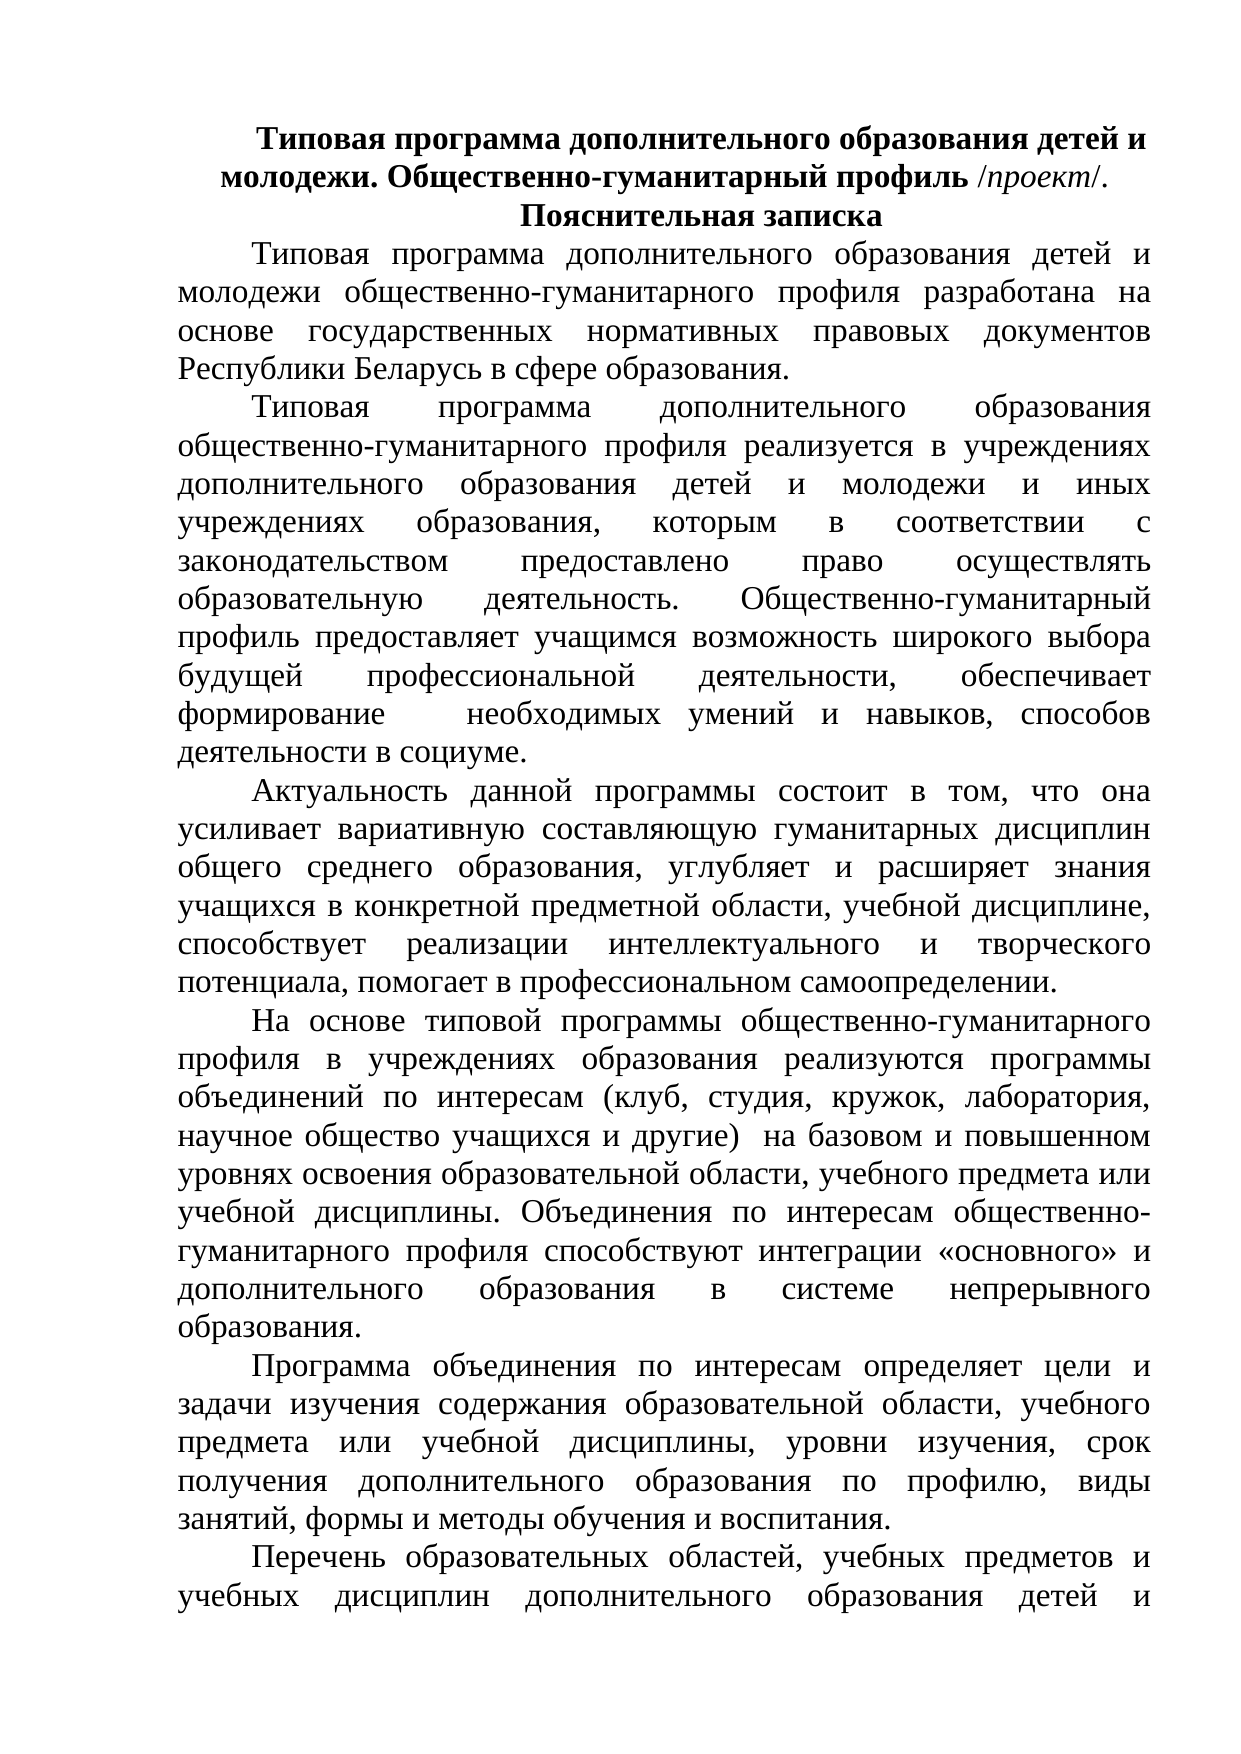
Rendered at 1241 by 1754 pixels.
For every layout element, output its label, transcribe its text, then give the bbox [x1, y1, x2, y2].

text Актуальность данной программы состоит в том, что она усиливает вариативную составляющую гуманитарных дисциплин общего среднего образования, углубляет и расширяет знания учащихся в конкретной предметной области, учебной дисциплине, способствует реализации интеллектуального и творческого потенциала, помогает в профессиональном самоопределении. [177, 770, 1152, 1000]
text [177, 1536, 1152, 1613]
text На основе типовой программы общественно-гуманитарного профиля в учреждениях образования реализуются программы объединений по интересам (клуб, студия, кружок, лаборатория, научное общество учащихся и другие) на базовом и повышенном уровнях освоения образовательной области, учебного предмета или учебной дисциплины. Объединения по интересам общественно-гуманитарного профиля способствуют интеграции «основного» и дополнительного образования в системе непрерывного образования. [177, 1000, 1152, 1345]
text Типовая программа дополнительного образования детей и молодежи общественно-гуманитарного профиля разработана на основе государственных нормативных правовых документов Республики Беларусь в сфере образования. [177, 233, 1152, 386]
text Пояснительная записка [177, 195, 1152, 233]
text Типовая программа дополнительного образования общественно-гуманитарного профиля реализуется в учреждениях дополнительного образования детей и молодежи и иных учреждениях образования, которым в соответствии с законодательством предоставлено право осуществлять образовательную деятельность. Общественно-гуманитарный профиль предоставляет учащимся возможность широкого выбора будущей профессиональной деятельности, обеспечивает формирование необходимых умений и навыков, способов деятельности в социуме. [177, 386, 1152, 770]
text Типовая программа дополнительного образования детей и молодежи. Общественно-гуманитарный профиль /проект/. [177, 118, 1152, 195]
text Программа объединения по интересам определяет цели и задачи изучения содержания образовательной области, учебного предмета или учебной дисциплины, уровни изучения, срок получения дополнительного образования по профилю, виды занятий, формы и методы обучения и воспитания. [177, 1345, 1152, 1536]
